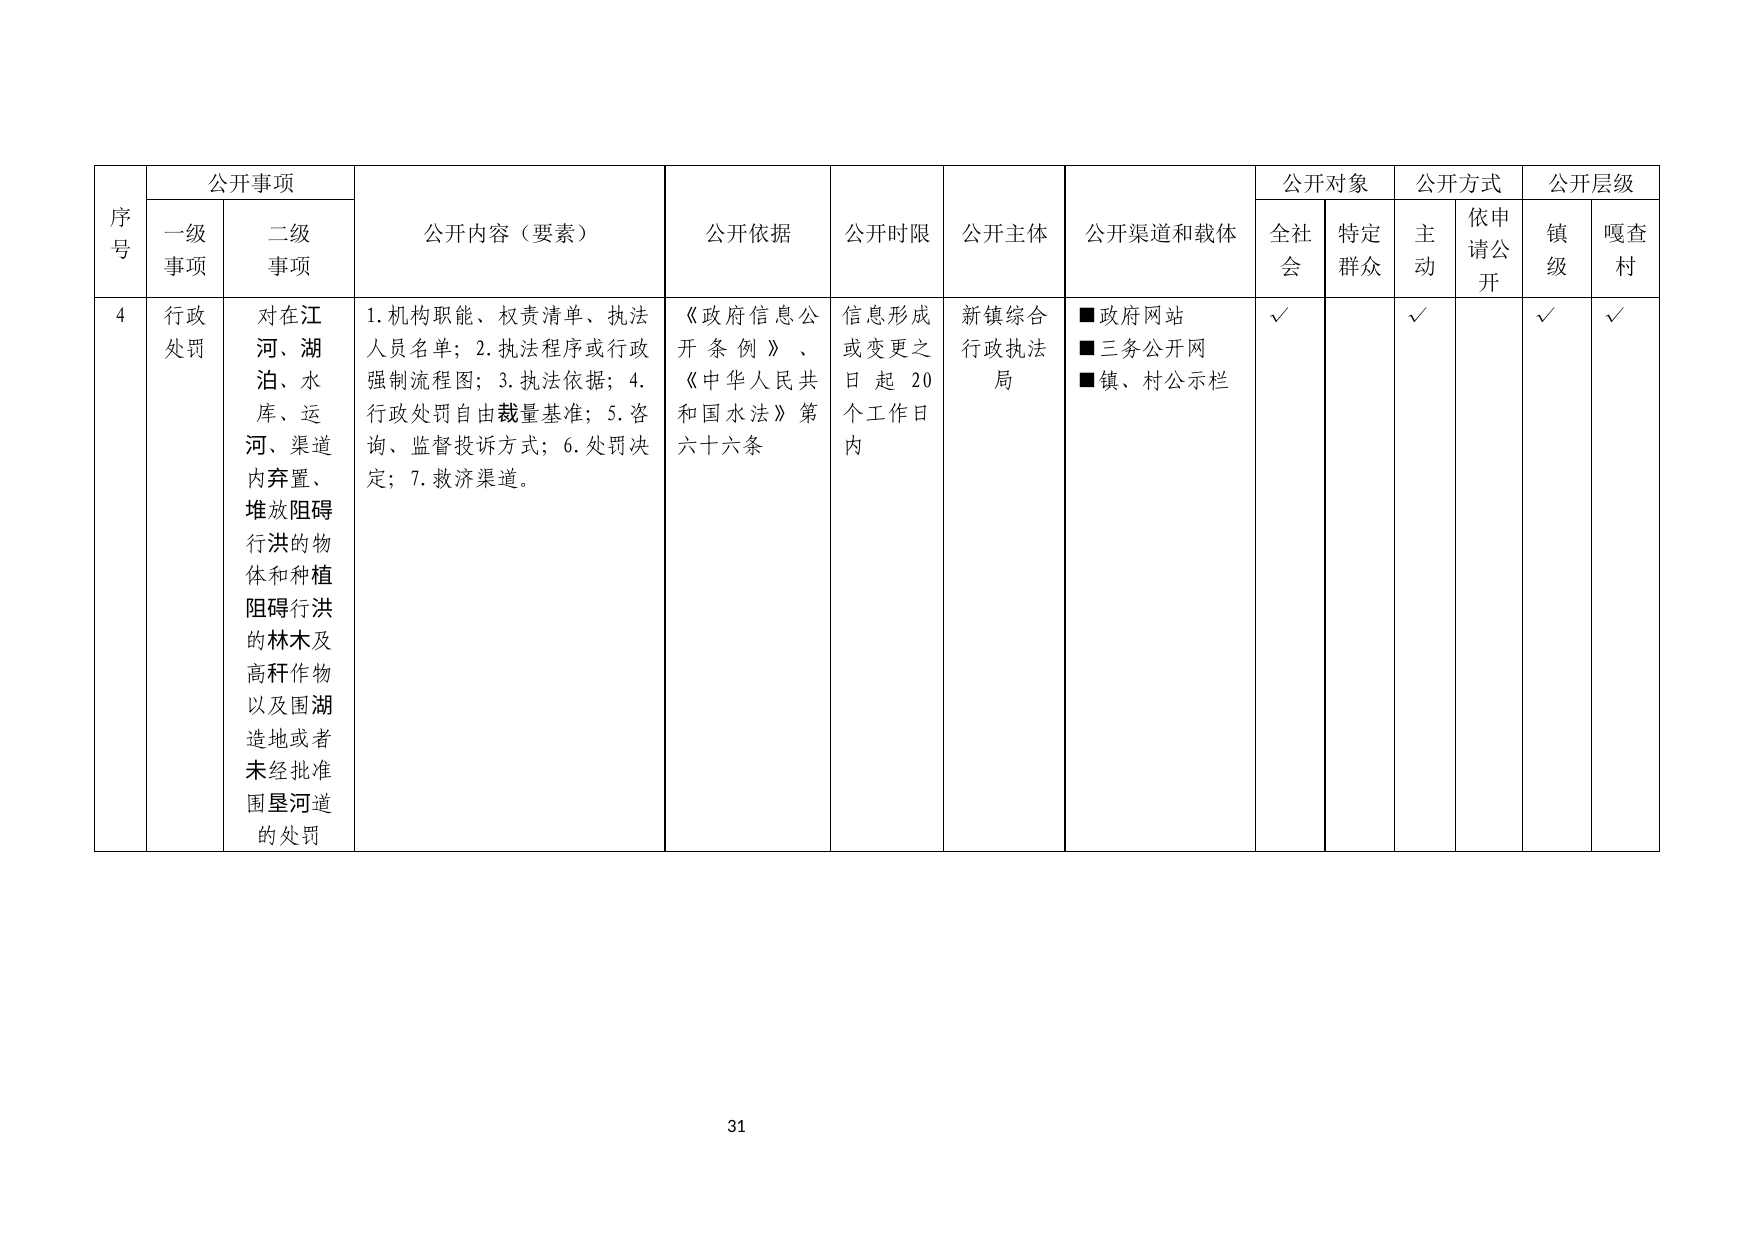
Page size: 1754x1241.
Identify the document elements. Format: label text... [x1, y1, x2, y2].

table_cell √ [1256, 298, 1324, 851]
table_cell 信息形成或变更之日起20个工作日内 [831, 298, 943, 851]
table_header 公开时限 [831, 166, 943, 297]
table_cell 二级 事项 [224, 200, 354, 297]
table_cell [1456, 298, 1522, 851]
table_cell 4 [95, 298, 146, 851]
table_cell 特定 群众 [1326, 200, 1394, 297]
table_cell 1.机构职能、权责清单、执法人员名单；2.执法程序或行政强制流程图；3.执法依据；4.行政处罚自由裁量基准；5.咨询、监督投诉方式；6.处罚决定；7.救济渠道。 [355, 298, 664, 851]
table_cell 镇 级 [1523, 200, 1591, 297]
table_header 公开对象 [1256, 166, 1394, 199]
table_header 公开方式 [1395, 166, 1522, 199]
table_header 公开主体 [944, 166, 1064, 297]
table_header 公开渠道和载体 [1066, 166, 1255, 297]
table_cell √ [1592, 298, 1659, 851]
table_header 公开内容（要素） [355, 166, 664, 297]
table_cell 嘎查 村 [1592, 200, 1659, 297]
table_cell [1326, 298, 1394, 851]
table_cell ■政府网站 ■三务公开网 ■镇、村公示栏 [1066, 298, 1255, 851]
table_header 公开依据 [666, 166, 830, 297]
table_cell 主动 [1395, 200, 1455, 297]
table_cell √ [1395, 298, 1455, 851]
table_cell 《政府信息公开条例》、《中华人民共和国水法》第六十六条 [666, 298, 830, 851]
table_cell 行政处罚 [147, 298, 223, 851]
table_header 公开层级 [1523, 166, 1659, 199]
table_cell 对在江河、湖泊、水库、运河、渠道内弃置、堆放阻碍行洪的物体和种植阻碍行洪的林木及高秆作物以及围湖造地或者未经批准围垦河道的处罚 [224, 298, 354, 851]
table_cell 新镇综合行政执法局 [944, 298, 1064, 851]
table_cell 依申请公开 [1456, 200, 1522, 297]
table_header 序号 [95, 166, 146, 297]
table_cell √ [1523, 298, 1591, 851]
table_cell 全社 会 [1256, 200, 1324, 297]
table_header 公开事项 [147, 166, 354, 199]
table_cell 一级事项 [147, 200, 223, 297]
